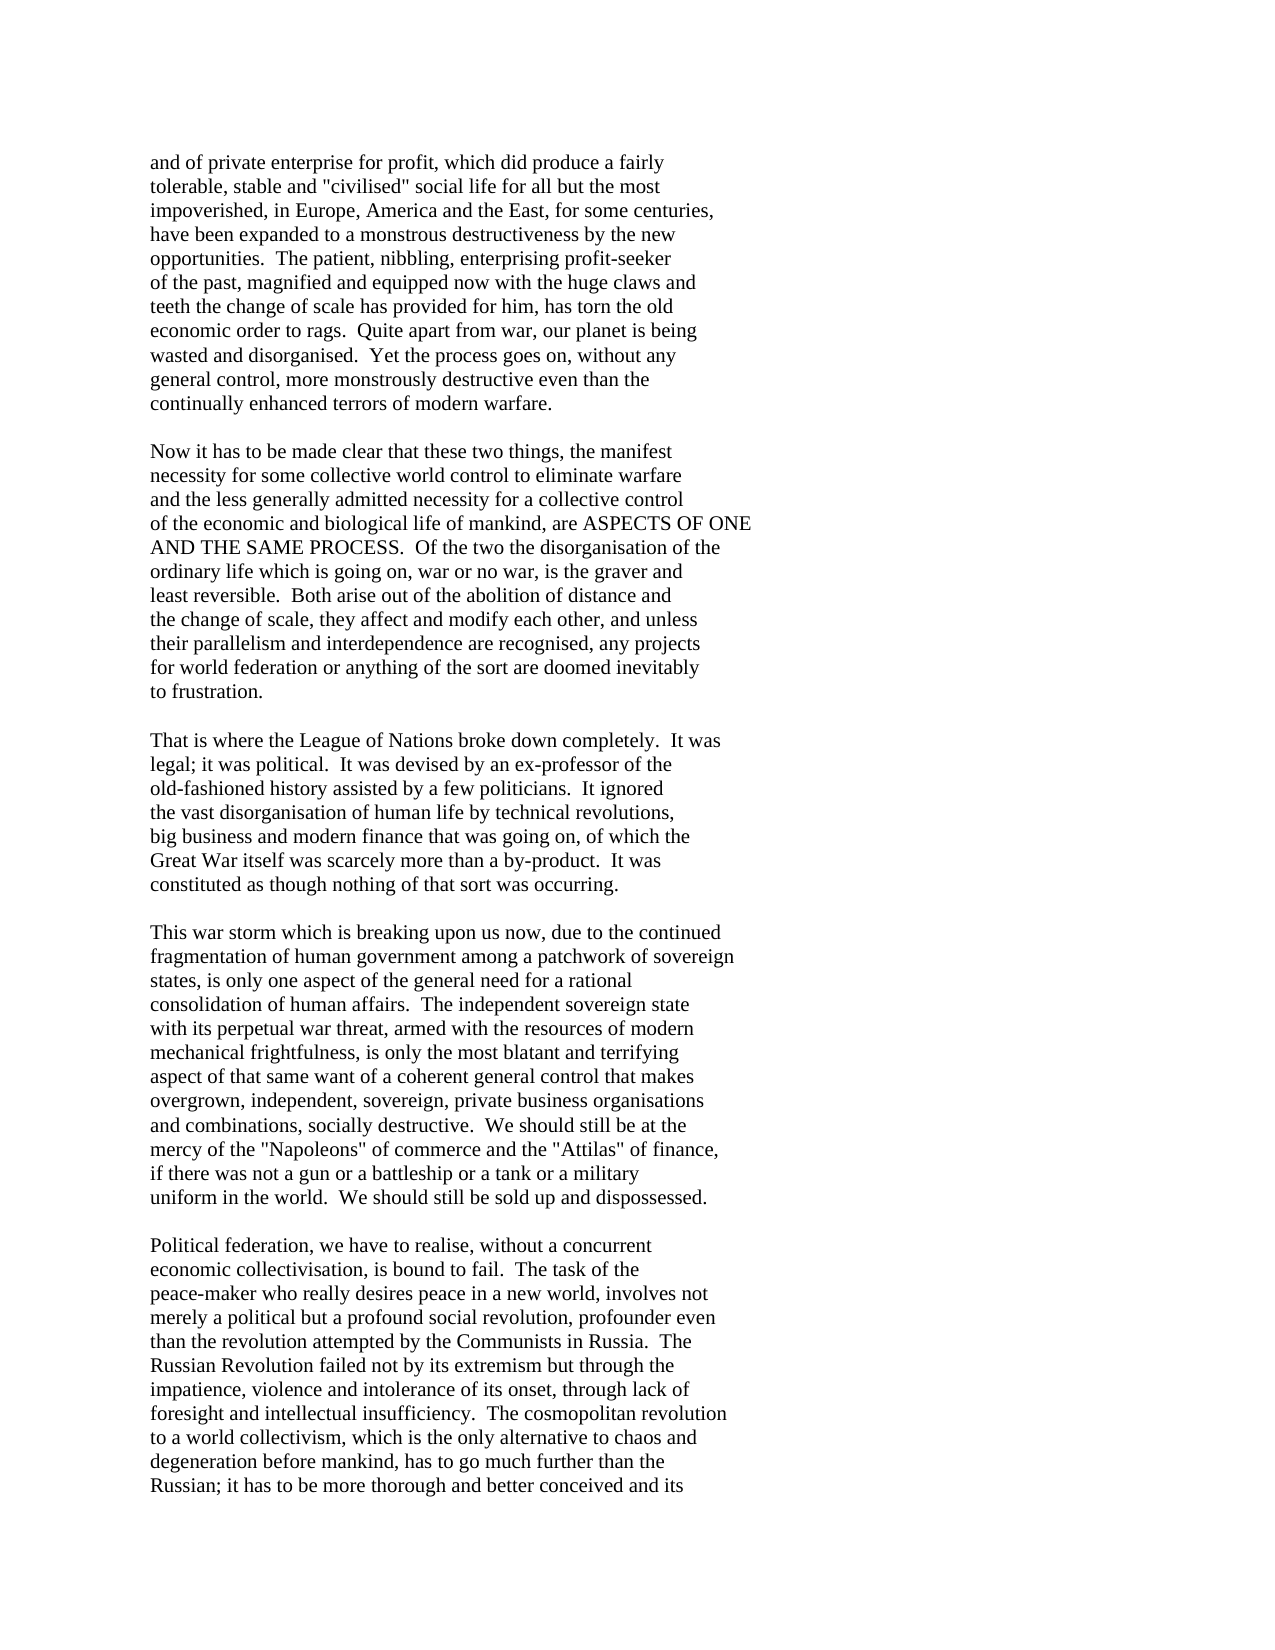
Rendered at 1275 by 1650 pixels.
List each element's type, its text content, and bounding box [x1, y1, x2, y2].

text mechanical frightfulness, is only the most blatant and terrifying [150, 1040, 1125, 1064]
text That is where the League of Nations broke down completely. It was [150, 727, 1125, 752]
text impoverished, in Europe, America and the East, for some centuries, [150, 198, 1125, 222]
text states, is only one aspect of the general need for a rational [150, 968, 1125, 992]
text to frustration. [150, 679, 1125, 703]
text than the revolution attempted by the Communists in Russia. The [150, 1329, 1125, 1353]
text have been expanded to a monstrous destructiveness by the new [150, 222, 1125, 246]
text AND THE SAME PROCESS. Of the two the disorganisation of the [150, 535, 1125, 559]
text constituted as though nothing of that sort was occurring. [150, 872, 1125, 896]
text Russian Revolution failed not by its extremism but through the [150, 1353, 1125, 1377]
text necessity for some collective world control to eliminate warfare [150, 463, 1125, 487]
text economic collectivisation, is bound to fail. The task of the [150, 1257, 1125, 1281]
text wasted and disorganised. Yet the process goes on, without any [150, 342, 1125, 367]
text big business and modern finance that was going on, of which the [150, 824, 1125, 848]
text least reversible. Both arise out of the abolition of distance and [150, 583, 1125, 607]
text of the economic and biological life of mankind, are ASPECTS OF ONE [150, 511, 1125, 535]
text with its perpetual war threat, armed with the resources of modern [150, 1016, 1125, 1040]
text continually enhanced terrors of modern warfare. [150, 391, 1125, 415]
text teeth the change of scale has provided for him, has torn the old [150, 294, 1125, 318]
text and combinations, socially destructive. We should still be at the [150, 1112, 1125, 1137]
text old-fashioned history assisted by a few politicians. It ignored [150, 776, 1125, 800]
text the change of scale, they affect and modify each other, and unless [150, 607, 1125, 631]
text if there was not a gun or a battleship or a tank or a military [150, 1161, 1125, 1185]
text uniform in the world. We should still be sold up and dispossessed. [150, 1185, 1125, 1209]
text Russian; it has to be more thorough and better conceived and its [150, 1473, 1125, 1497]
text Political federation, we have to realise, without a concurrent [150, 1233, 1125, 1257]
text This war storm which is breaking upon us now, due to the continued [150, 920, 1125, 944]
text opportunities. The patient, nibbling, enterprising profit-seeker [150, 246, 1125, 270]
text merely a political but a profound social revolution, profounder even [150, 1305, 1125, 1329]
text Great War itself was scarcely more than a by-product. It was [150, 848, 1125, 872]
text general control, more monstrously destructive even than the [150, 367, 1125, 391]
text the vast disorganisation of human life by technical revolutions, [150, 800, 1125, 824]
text impatience, violence and intolerance of its onset, through lack of [150, 1377, 1125, 1401]
text of the past, magnified and equipped now with the huge claws and [150, 270, 1125, 294]
text tolerable, stable and "civilised" social life for all but the most [150, 174, 1125, 198]
text to a world collectivism, which is the only alternative to chaos and [150, 1425, 1125, 1449]
text Now it has to be made clear that these two things, the manifest [150, 439, 1125, 463]
text degeneration before mankind, has to go much further than the [150, 1449, 1125, 1473]
text mercy of the "Napoleons" of commerce and the "Attilas" of finance, [150, 1137, 1125, 1161]
text peace-maker who really desires peace in a new world, involves not [150, 1281, 1125, 1305]
text aspect of that same want of a coherent general control that makes [150, 1064, 1125, 1088]
text fragmentation of human government among a patchwork of sovereign [150, 944, 1125, 968]
text overgrown, independent, sovereign, private business organisations [150, 1088, 1125, 1112]
text their parallelism and interdependence are recognised, any projects [150, 631, 1125, 655]
text for world federation or anything of the sort are doomed inevitably [150, 655, 1125, 679]
text ordinary life which is going on, war or no war, is the graver and [150, 559, 1125, 583]
text consolidation of human affairs. The independent sovereign state [150, 992, 1125, 1016]
text economic order to rags. Quite apart from war, our planet is being [150, 318, 1125, 342]
text and the less generally admitted necessity for a collective control [150, 487, 1125, 511]
text foresight and intellectual insufficiency. The cosmopolitan revolution [150, 1401, 1125, 1425]
text legal; it was political. It was devised by an ex-professor of the [150, 752, 1125, 776]
text and of private enterprise for profit, which did produce a fairly [150, 150, 1125, 174]
